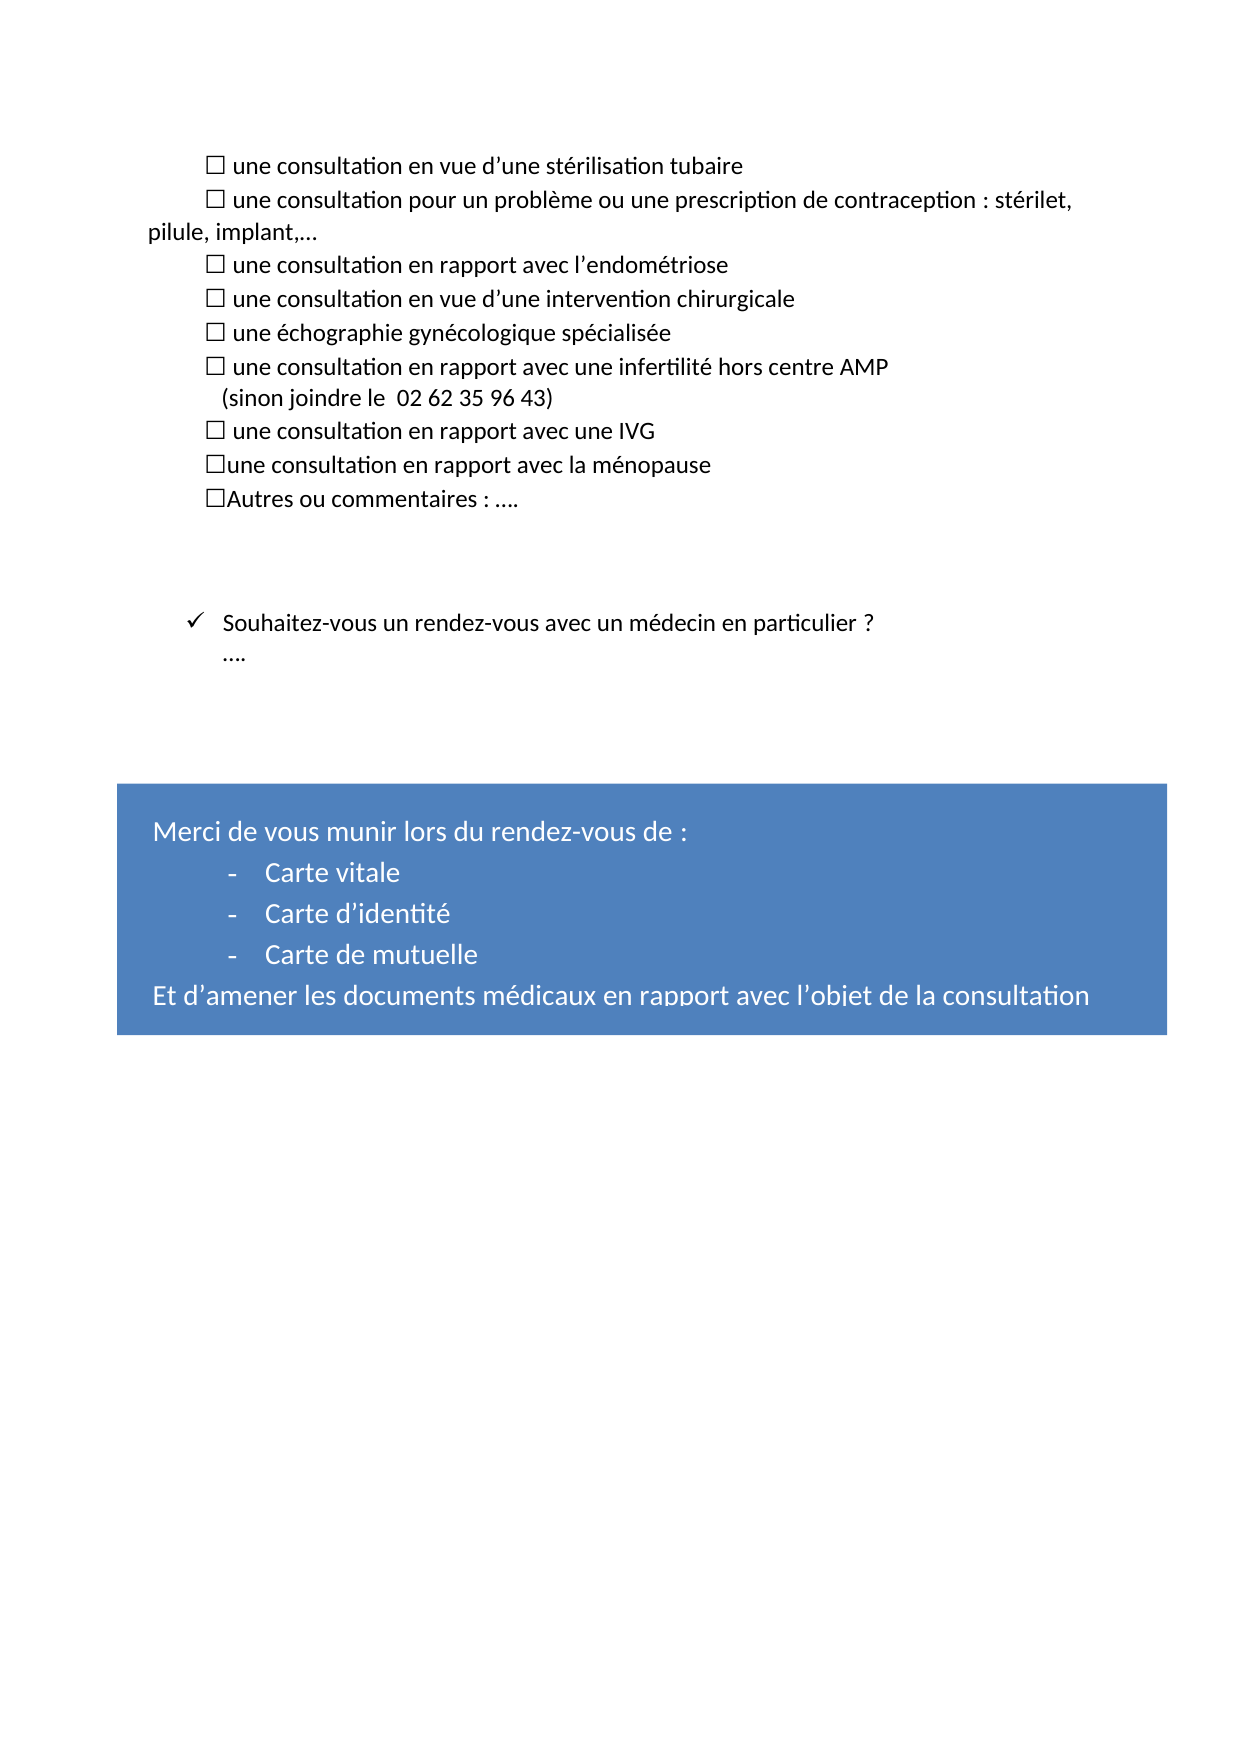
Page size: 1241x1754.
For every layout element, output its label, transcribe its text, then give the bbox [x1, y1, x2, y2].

text une consultation en rapport avec la ménopause [148, 447, 1093, 481]
text une échographie gynécologique spécialisée [148, 314, 1093, 348]
text une consultation en vue d’une intervention chirurgicale [148, 280, 1093, 314]
text (sinon joindre le 02 62 35 96 43) [148, 382, 1093, 413]
list Souhaitez-vous un rendez-vous avec un médecin en particulier ? [185, 607, 1093, 637]
text Autres ou commentaires : …. [148, 481, 1093, 515]
text une consultation en rapport avec une infertilité hors centre AMP [148, 348, 1093, 382]
text une consultation en vue d’une stérilisation tubaire [148, 148, 1093, 182]
text une consultation pour un problème ou une prescription de contraception : stérilet, pilule, implant,… [148, 182, 1093, 246]
text une consultation en rapport avec l’endométriose [148, 246, 1093, 280]
list …. [223, 637, 1093, 668]
text une consultation en rapport avec une IVG [148, 413, 1093, 447]
